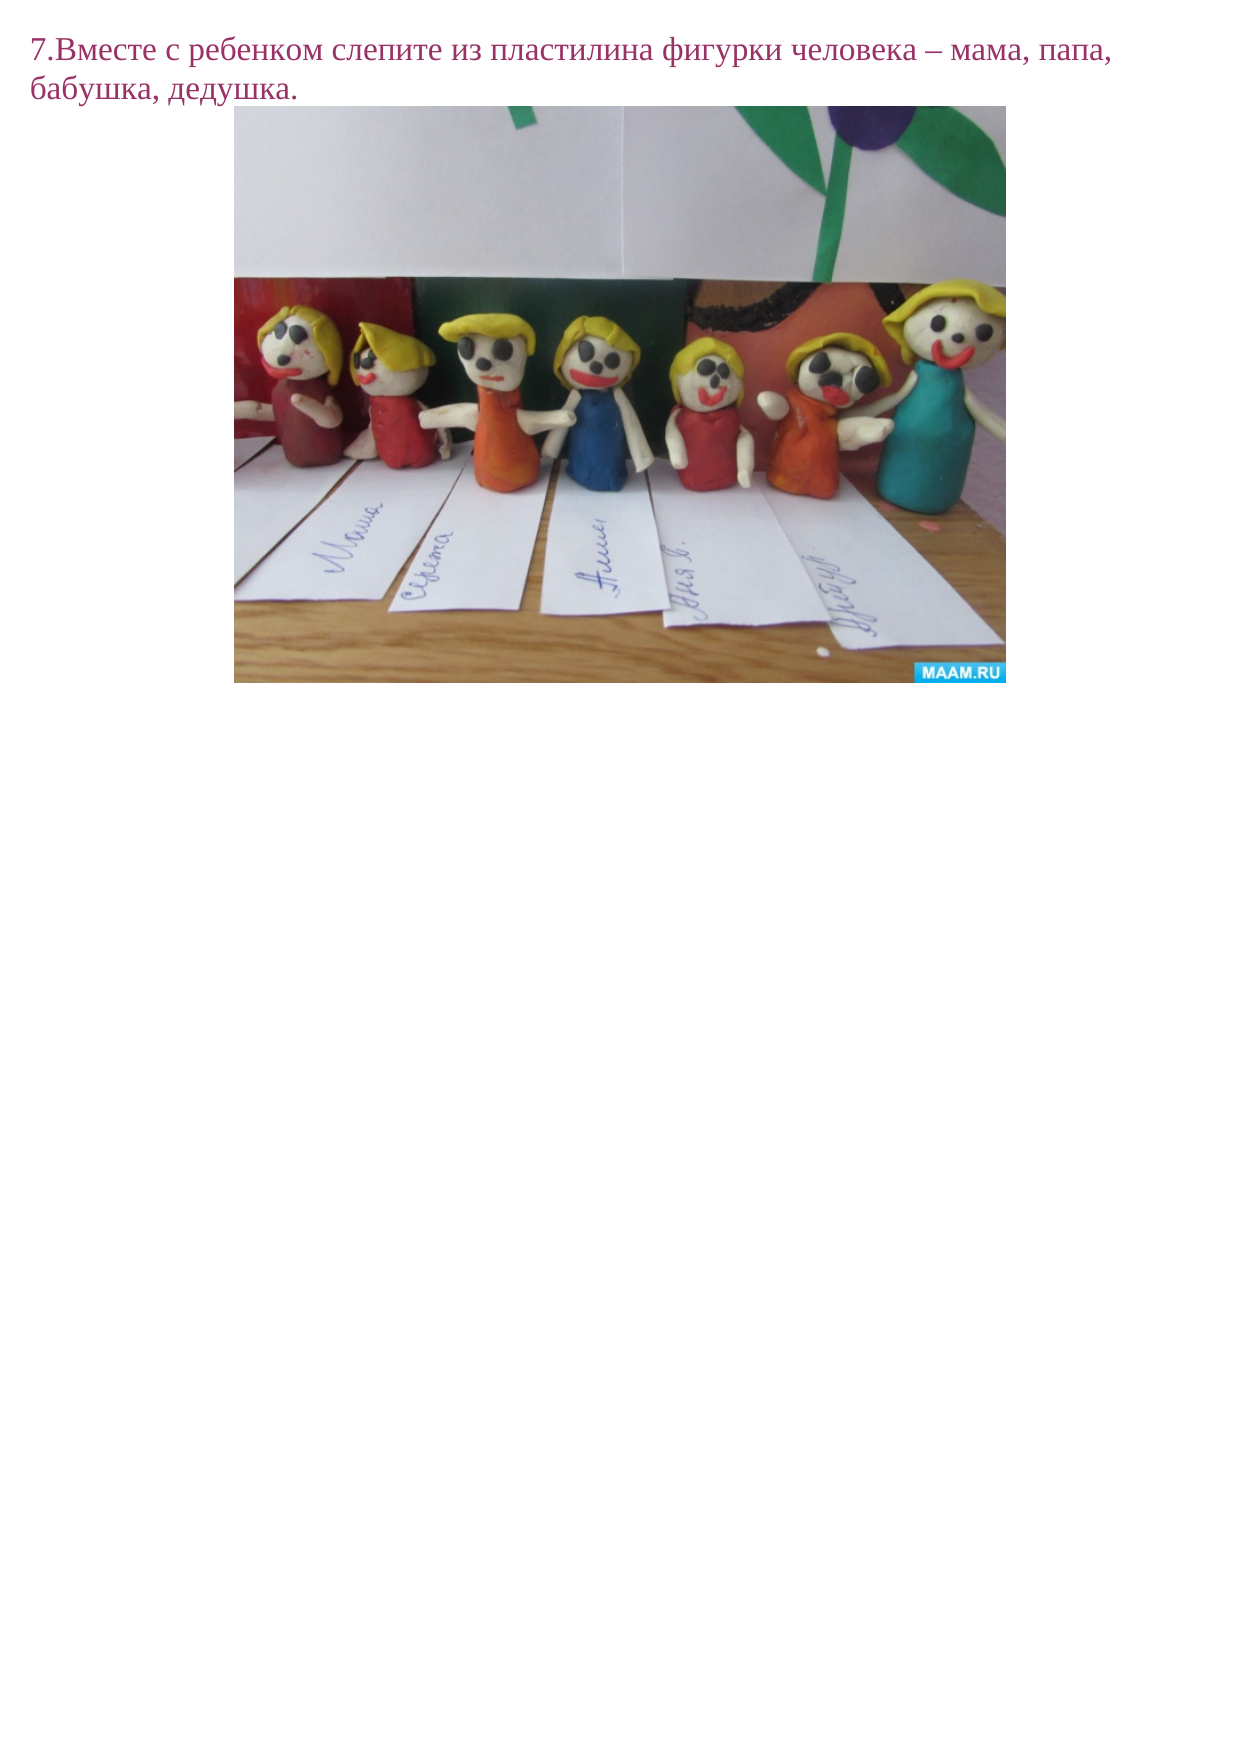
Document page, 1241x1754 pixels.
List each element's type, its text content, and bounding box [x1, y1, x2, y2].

picture [234, 106, 1006, 683]
text 7.Вместе с ребенком слепите из пластилина фигурки человека – мама, папа, бабушка, дедушка. [29, 29, 1210, 106]
